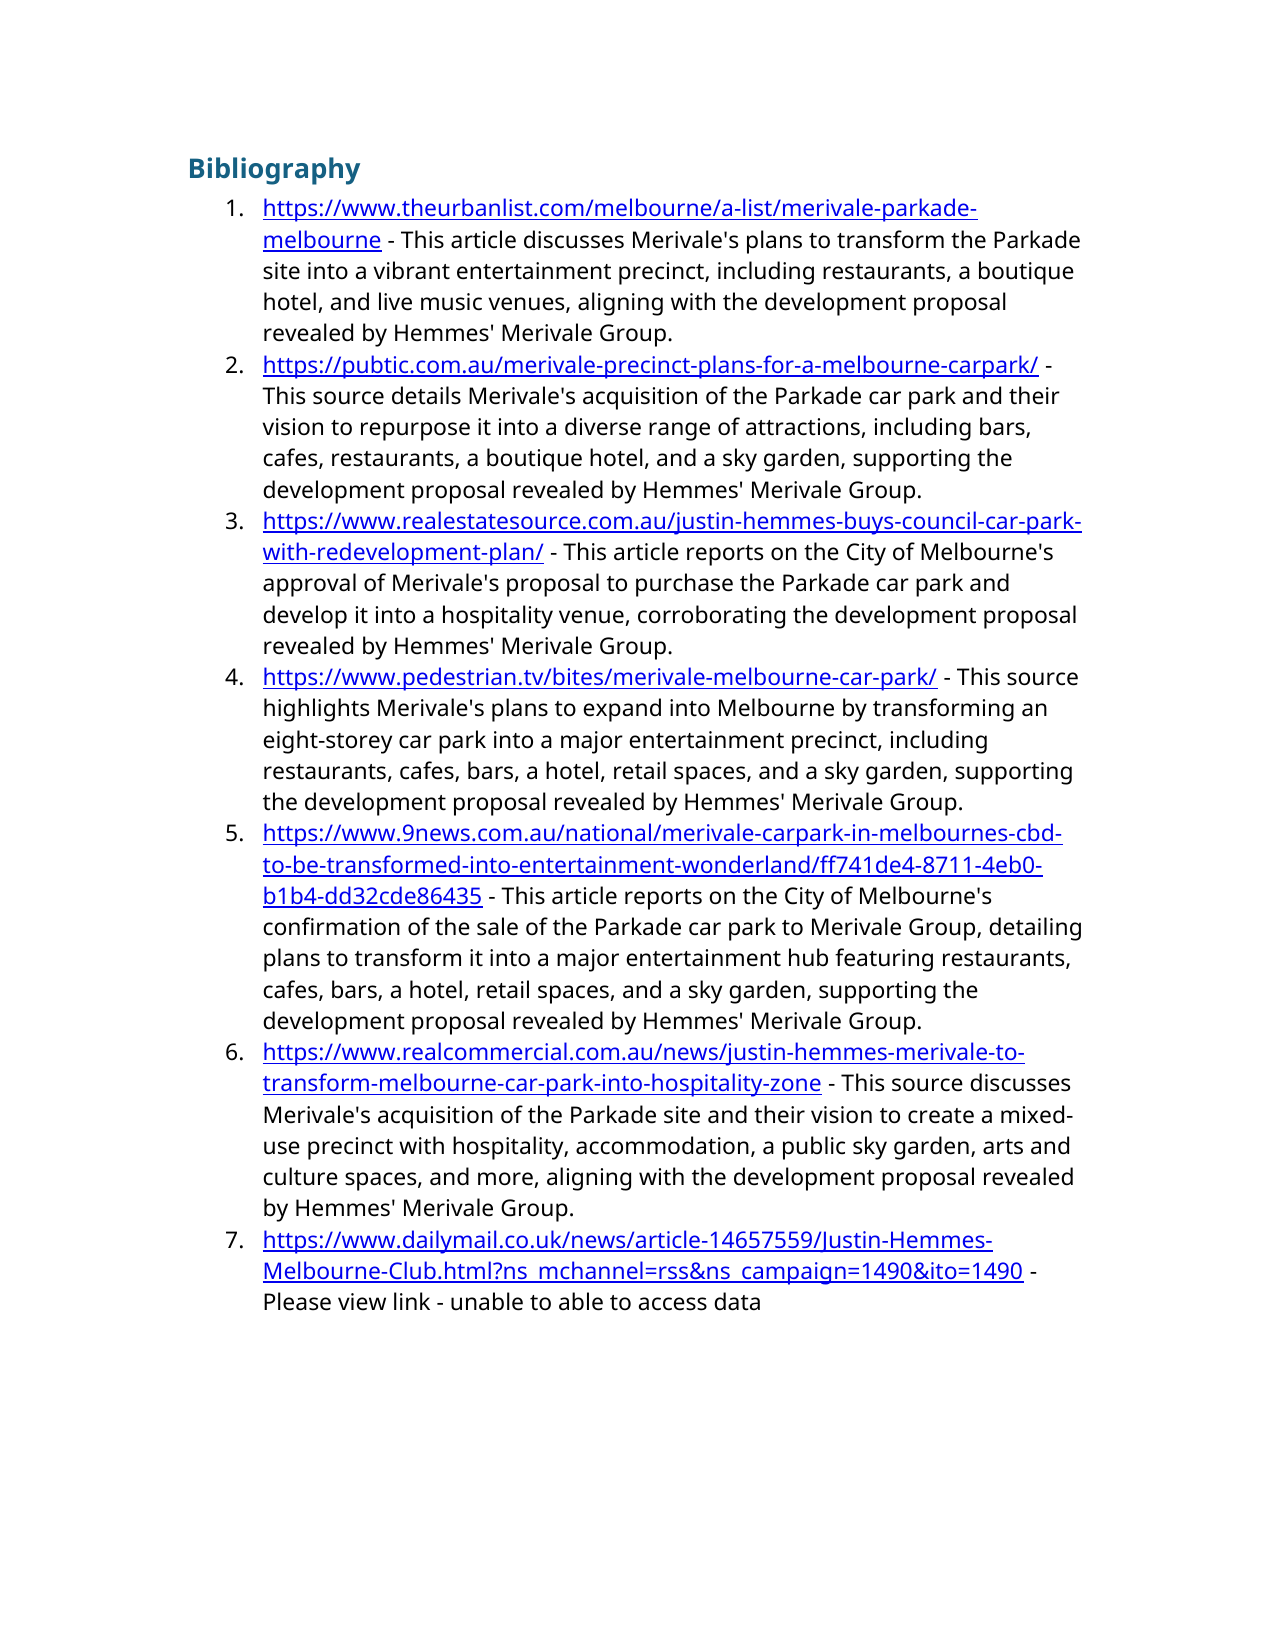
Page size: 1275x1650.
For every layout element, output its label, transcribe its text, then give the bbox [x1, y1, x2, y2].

list https://www.realestatesource.com.au/justin-hemmes-buys-council-car-park-with-redevelopment-plan/ - This article reports on the City of Melbourne's approval of Merivale's proposal to purchase the Parkade car park and develop it into a hospitality venue, corroborating the development proposal revealed by Hemmes' Merivale Group. [225, 505, 1087, 661]
list https://pubtic.com.au/merivale-precinct-plans-for-a-melbourne-carpark/ - This source details Merivale's acquisition of the Parkade car park and their vision to repurpose it into a diverse range of attractions, including bars, cafes, restaurants, a boutique hotel, and a sky garden, supporting the development proposal revealed by Hemmes' Merivale Group. [225, 349, 1087, 505]
list https://www.dailymail.co.uk/news/article-14657559/Justin-Hemmes-Melbourne-Club.html?ns_mchannel=rss&ns_campaign=1490&ito=1490 - Please view link - unable to able to access data [225, 1224, 1087, 1317]
list https://www.9news.com.au/national/merivale-carpark-in-melbournes-cbd-to-be-transformed-into-entertainment-wonderland/ff741de4-8711-4eb0-b1b4-dd32cde86435 - This article reports on the City of Melbourne's confirmation of the sale of the Parkade car park to Merivale Group, detailing plans to transform it into a major entertainment hub featuring restaurants, cafes, bars, a hotel, retail spaces, and a sky garden, supporting the development proposal revealed by Hemmes' Merivale Group. [225, 817, 1087, 1036]
list https://www.realcommercial.com.au/news/justin-hemmes-merivale-to-transform-melbourne-car-park-into-hospitality-zone - This source discusses Merivale's acquisition of the Parkade site and their vision to create a mixed-use precinct with hospitality, accommodation, a public sky garden, arts and culture spaces, and more, aligning with the development proposal revealed by Hemmes' Merivale Group. [225, 1036, 1087, 1224]
list https://www.pedestrian.tv/bites/merivale-melbourne-car-park/ - This source highlights Merivale's plans to expand into Melbourne by transforming an eight-storey car park into a major entertainment precinct, including restaurants, cafes, bars, a hotel, retail spaces, and a sky garden, supporting the development proposal revealed by Hemmes' Merivale Group. [225, 661, 1087, 817]
list https://www.theurbanlist.com/melbourne/a-list/merivale-parkade-melbourne - This article discusses Merivale's plans to transform the Parkade site into a vibrant entertainment precinct, including restaurants, a boutique hotel, and live music venues, aligning with the development proposal revealed by Hemmes' Merivale Group. [225, 192, 1087, 349]
subtitle Bibliography [187, 150, 1087, 187]
